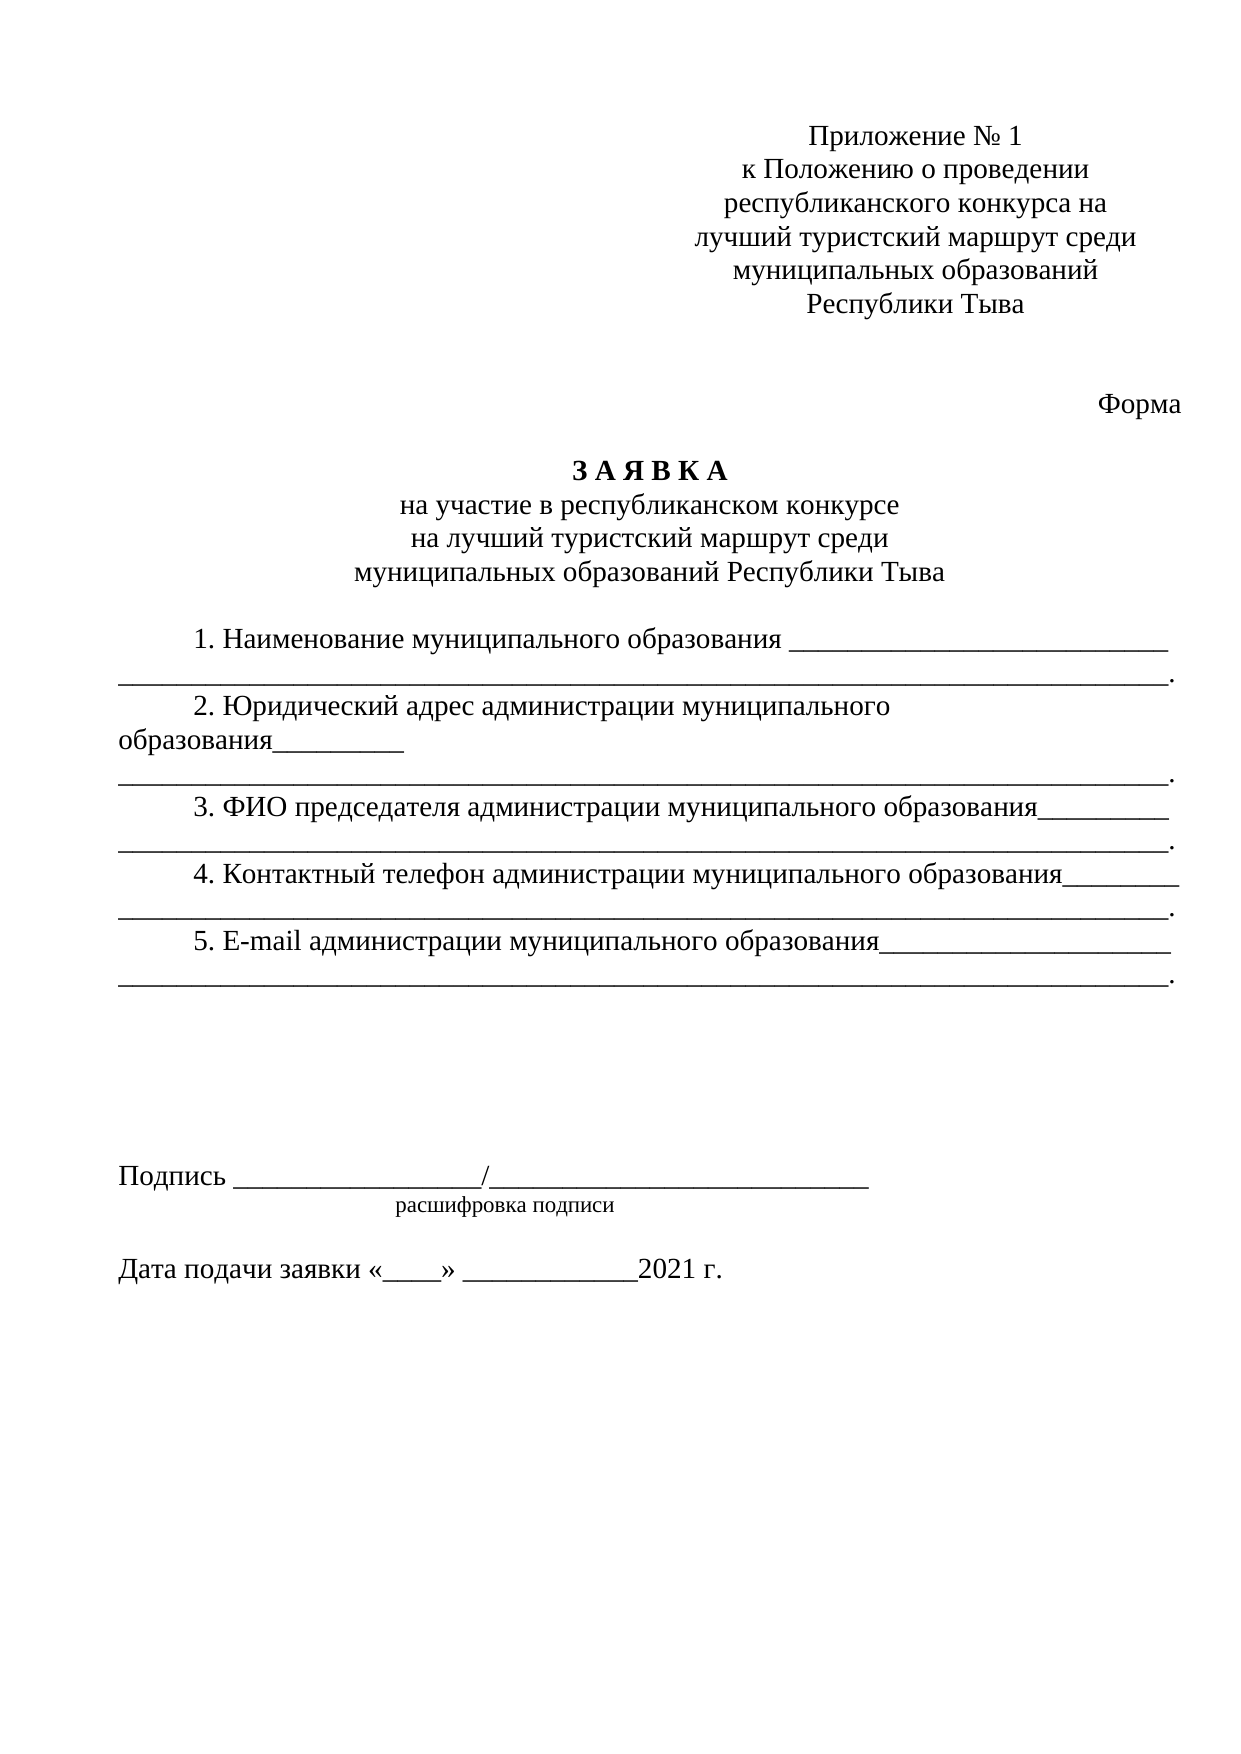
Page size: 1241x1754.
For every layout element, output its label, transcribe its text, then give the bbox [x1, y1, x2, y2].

text З А Я В К А [118, 453, 1181, 487]
text 2. Юридический адрес администрации муниципального образования_________ [118, 688, 1181, 755]
text Подпись _________________/__________________________ [118, 1158, 1181, 1191]
text Дата подачи заявки «____» ____________2021 г. [118, 1251, 1181, 1285]
text Республики Тыва [650, 286, 1181, 319]
text ________________________________________________________________________. [118, 957, 1181, 990]
text 1. Наименование муниципального образования __________________________ [118, 621, 1181, 655]
text 5. E-mail администрации муниципального образования____________________ [118, 923, 1181, 957]
text на участие в республиканском конкурсе [118, 487, 1181, 521]
text Форма [709, 386, 1181, 420]
text ________________________________________________________________________. [118, 822, 1181, 856]
text лучший туристский маршрут среди [650, 219, 1181, 252]
text 3. ФИО председателя администрации муниципального образования_________ [118, 789, 1181, 822]
text Приложение № 1 [650, 118, 1181, 152]
text муниципальных образований Республики Тыва [118, 554, 1181, 588]
text к Положению о проведении [650, 152, 1181, 185]
text ________________________________________________________________________. [118, 889, 1181, 923]
text ________________________________________________________________________. [118, 655, 1181, 688]
text на лучший туристский маршрут среди [118, 521, 1181, 554]
text ________________________________________________________________________. [118, 755, 1181, 789]
text 4. Контактный телефон администрации муниципального образования________ [118, 856, 1181, 889]
text расшифровка подписи [118, 1191, 1181, 1218]
text муниципальных образований [650, 252, 1181, 286]
text республиканского конкурса на [650, 185, 1181, 219]
